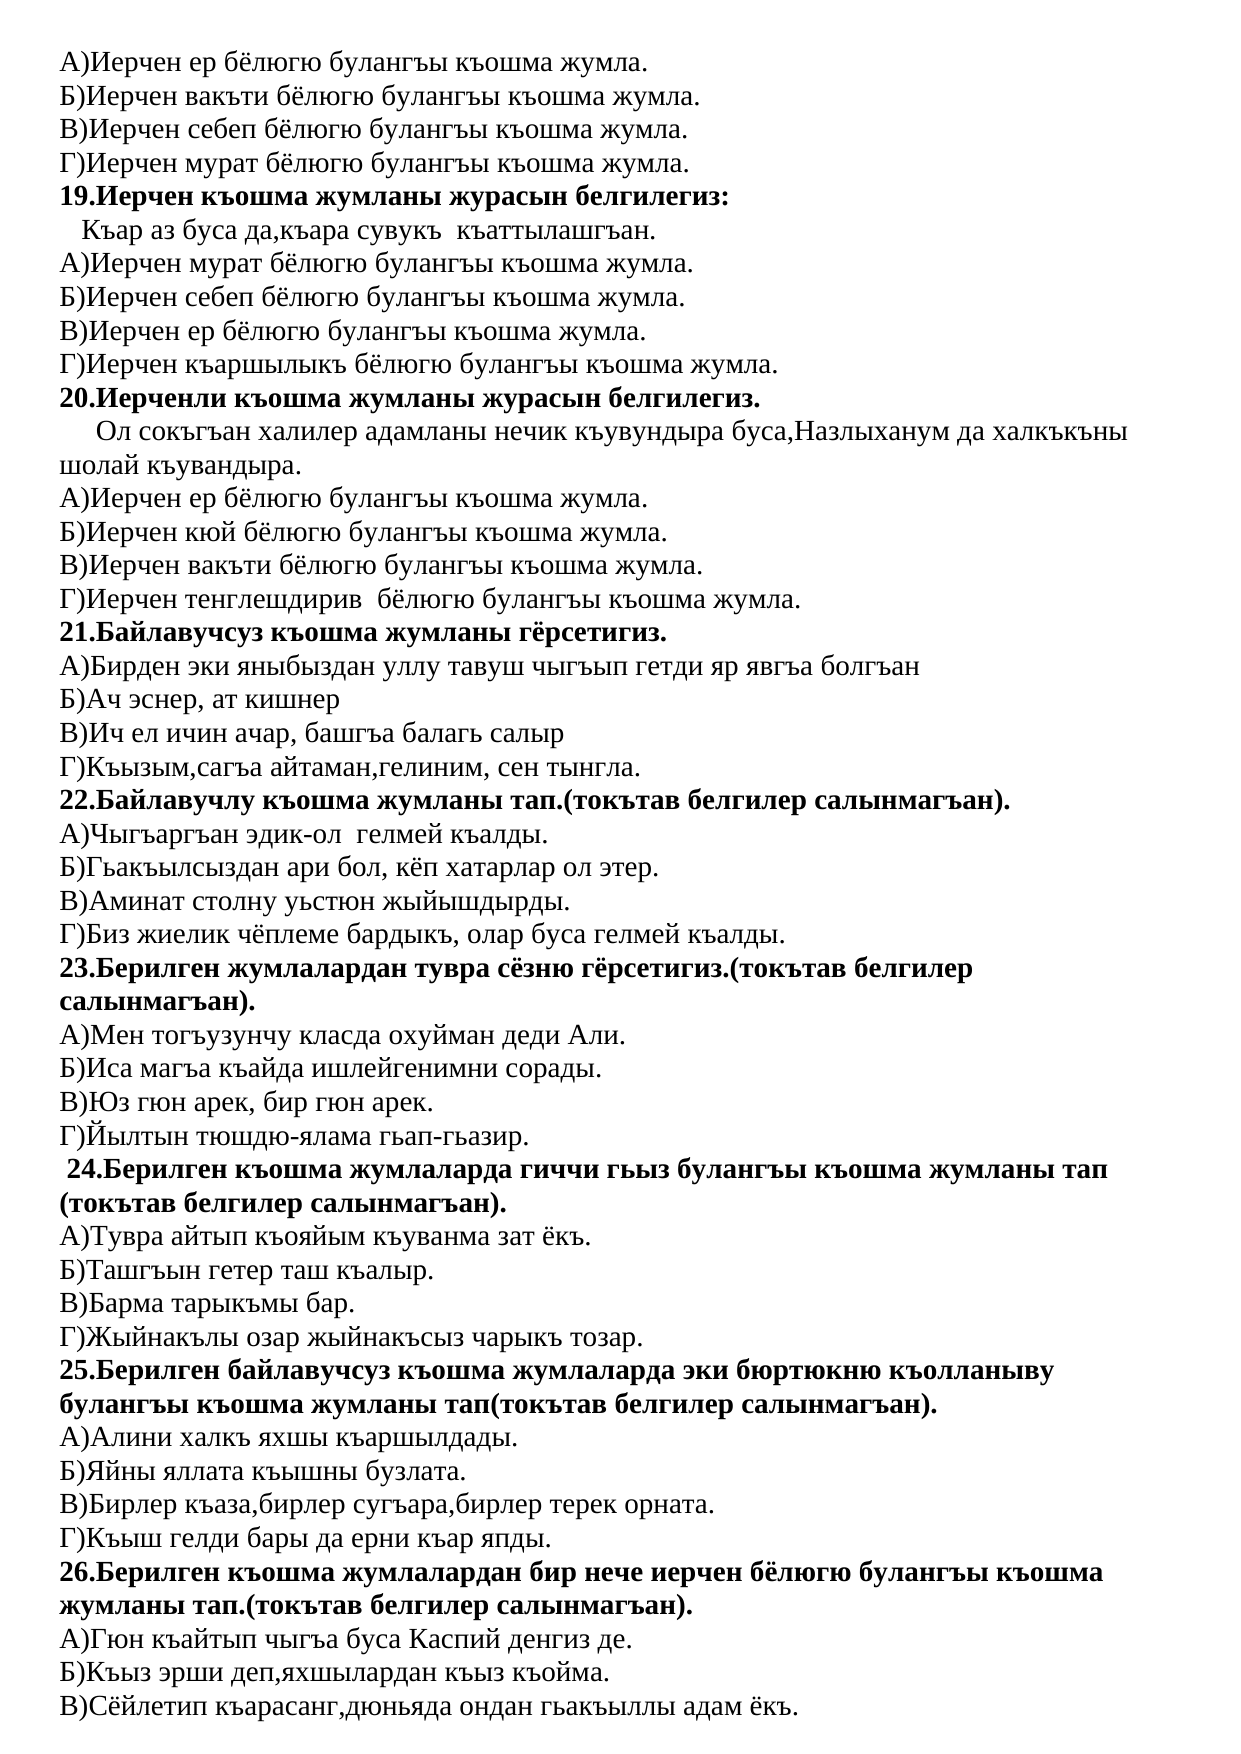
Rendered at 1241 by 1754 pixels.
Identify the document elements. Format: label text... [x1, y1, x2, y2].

text Г)Иерчен тенглешдирив бёлюгю булангъы къошма жумла. [59, 581, 1152, 614]
text 22.Байлавучлу къошма жумланы тап.(токътав белгилер салынмагъан). [59, 782, 1152, 816]
text В)Ич ел ичин ачар, башгъа балагь салыр [59, 715, 1152, 749]
text А)Тувра айтып къояйым къуванма зат ёкъ. [59, 1218, 1152, 1252]
text А)Иерчен мурат бёлюгю булангъы къошма жумла. [59, 246, 1152, 279]
text Г)Къызым,сагъа айтаман,гелиним, сен тынгла. [59, 749, 1152, 782]
text А)Мен тогъузунчу класда охуйман деди Али. [59, 1017, 1152, 1051]
text 21.Байлавучсуз къошма жумланы гёрсетигиз. [59, 614, 1152, 648]
text А)Иерчен ер бёлюгю булангъы къошма жумла. [59, 480, 1152, 514]
text 25.Берилген байлавучсуз къошма жумлаларда эки бюртюкню къолланыву булангъы къошма жумланы тап(токътав белгилер салынмагъан). [59, 1352, 1152, 1419]
text В)Бирлер къаза,бирлер сугъара,бирлер терек орната. [59, 1487, 1152, 1520]
text Б)Къыз эрши деп,яхшылардан къыз къойма. [59, 1654, 1152, 1688]
text Б)Ташгъын гетер таш къалыр. [59, 1252, 1152, 1285]
text 20.Иерченли къошма жумланы журасын белгилегиз. [59, 380, 1152, 413]
text 23.Берилген жумлалардан тувра сёзню гёрсетигиз.(токътав белгилер салынмагъан). [59, 950, 1152, 1017]
text В)Иерчен ер бёлюгю булангъы къошма жумла. [59, 313, 1152, 346]
text В)Иерчен вакъти бёлюгю булангъы къошма жумла. [59, 547, 1152, 581]
text Б)Гьакъылсыздан ари бол, кёп хатарлар ол этер. [59, 849, 1152, 883]
text В)Юз гюн арек, бир гюн арек. [59, 1084, 1152, 1118]
text Б)Ач эснер, ат кишнер [59, 682, 1152, 715]
text В)Иерчен себеп бёлюгю булангъы къошма жумла. [59, 111, 1152, 145]
text А)Гюн къайтып чыгъа буса Каспий денгиз де. [59, 1621, 1152, 1654]
text Г)Къыш гелди бары да ерни къар япды. [59, 1520, 1152, 1554]
text В)Сёйлетип къарасанг,дюньяда ондан гьакъыллы адам ёкъ. [59, 1688, 1152, 1721]
text Г)Иерчен къаршылыкъ бёлюгю булангъы къошма жумла. [59, 346, 1152, 380]
text А)Иерчен ер бёлюгю булангъы къошма жумла. [59, 44, 1152, 78]
text Б)Яйны яллата къышны бузлата. [59, 1453, 1152, 1487]
text Б)Иерчен себеп бёлюгю булангъы къошма жумла. [59, 279, 1152, 313]
text 19.Иерчен къошма жумланы журасын белгилегиз: [59, 178, 1152, 212]
text В)Барма тарыкъмы бар. [59, 1285, 1152, 1319]
text Ол сокъгъан халилер адамланы нечик къувундыра буса,Назлыханум да халкъкъны шолай къувандыра. [59, 413, 1152, 480]
text Г)Жыйнакълы озар жыйнакъсыз чарыкъ тозар. [59, 1319, 1152, 1352]
text А)Чыгъаргъан эдик-ол гелмей къалды. [59, 816, 1152, 849]
text Б)Иерчен вакъти бёлюгю булангъы къошма жумла. [59, 78, 1152, 111]
text А)Алини халкъ яхшы къаршылдады. [59, 1419, 1152, 1453]
text Къар аз буса да,къара сувукъ къаттылашгъан. [59, 212, 1152, 246]
text Б)Иса магъа къайда ишлейгенимни сорады. [59, 1051, 1152, 1084]
text А)Бирден эки яныбыздан уллу тавуш чыгъып гетди яр явгъа болгъан [59, 648, 1152, 682]
text Б)Иерчен кюй бёлюгю булангъы къошма жумла. [59, 514, 1152, 547]
text Г)Биз жиелик чёплеме бардыкъ, олар буса гелмей къалды. [59, 916, 1152, 950]
text 26.Берилген къошма жумлалардан бир нече иерчен бёлюгю булангъы къошма жумланы тап.(токътав белгилер салынмагъан). [59, 1554, 1152, 1621]
text 24.Берилген къошма жумлаларда гиччи гьыз булангъы къошма жумланы тап (токътав белгилер салынмагъан). [59, 1151, 1152, 1218]
text В)Аминат столну уьстюн жыйышдырды. [59, 883, 1152, 916]
text Г)Иерчен мурат бёлюгю булангъы къошма жумла. [59, 145, 1152, 178]
text Г)Йылтын тюшдю-ялама гьап-гьазир. [59, 1118, 1152, 1151]
